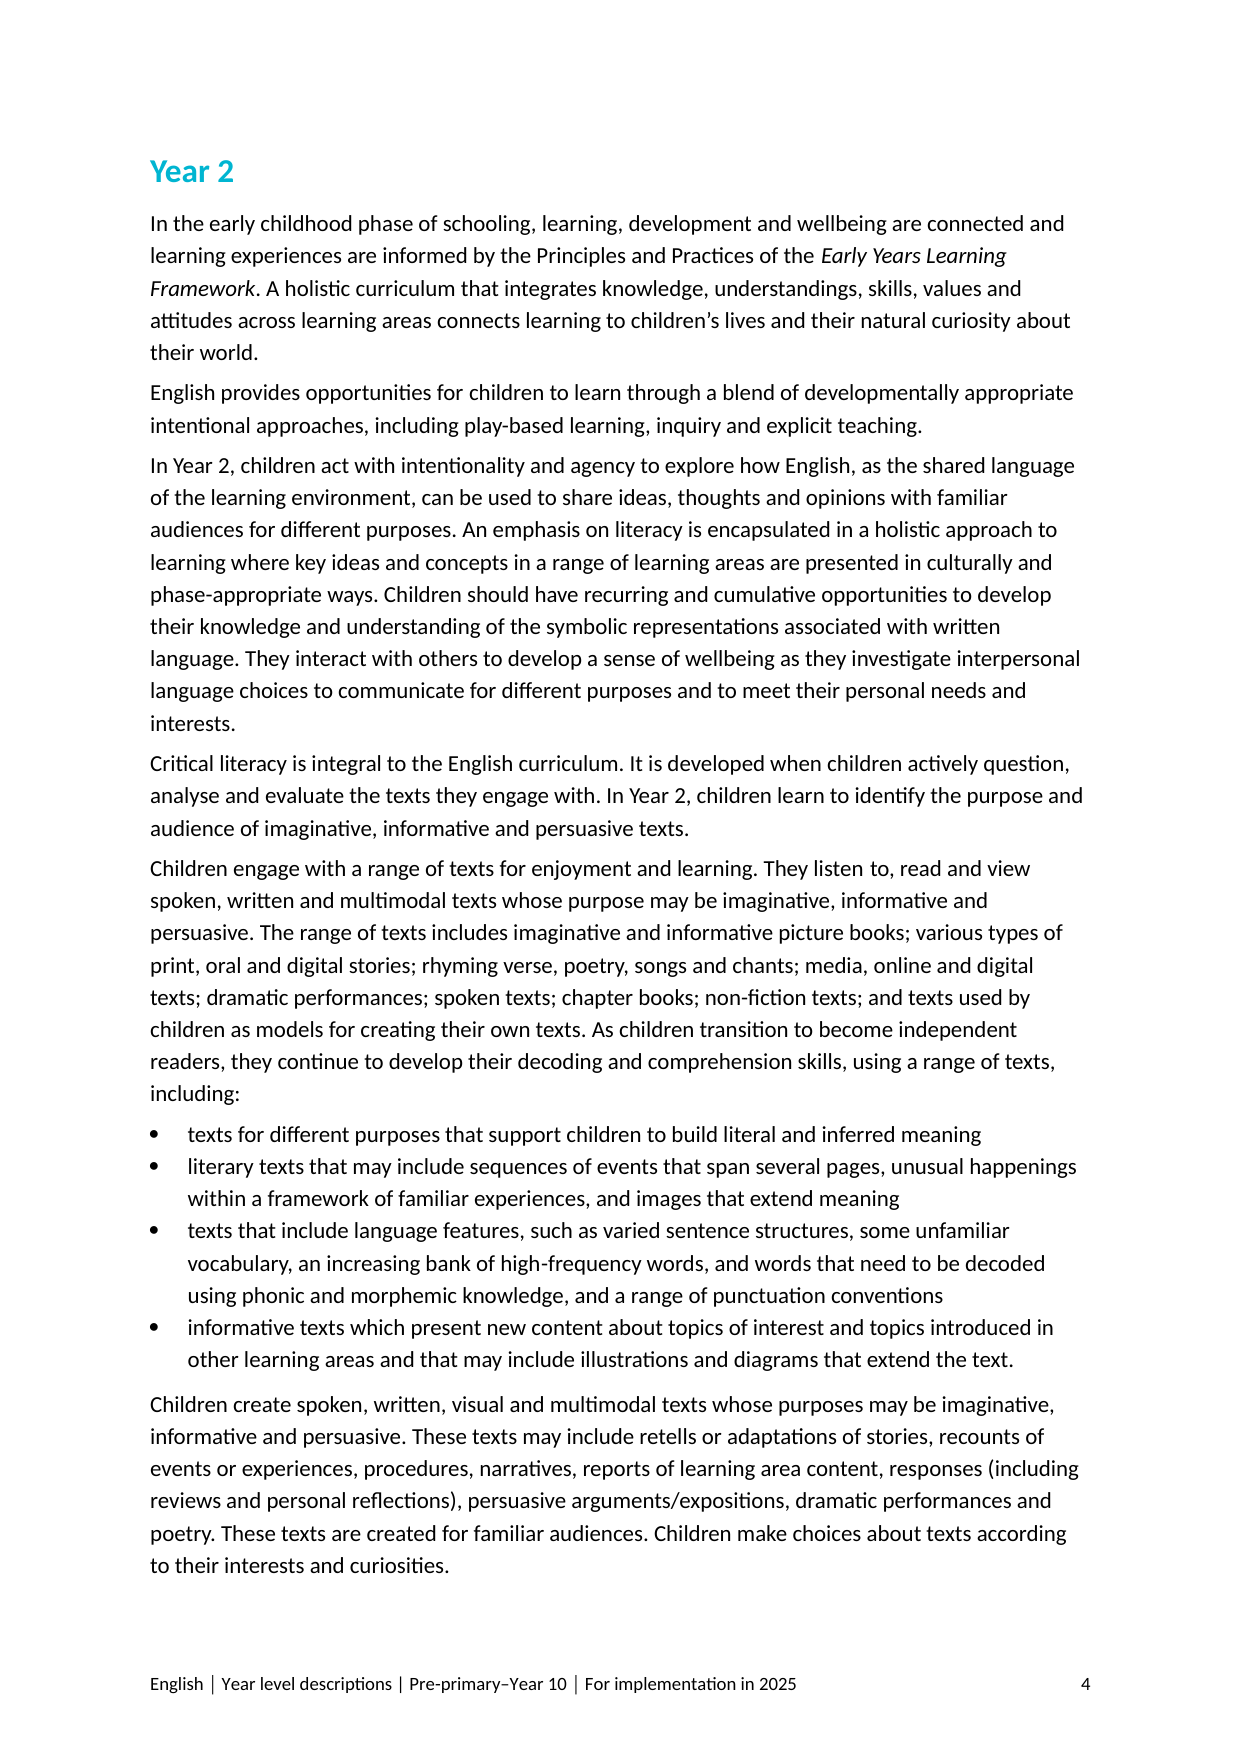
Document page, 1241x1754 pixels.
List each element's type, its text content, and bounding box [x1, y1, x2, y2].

list texts for different purposes that support children to build literal and inferred meaning [150, 1120, 1090, 1148]
subtitle Year 2 [150, 150, 1090, 191]
text English provides opportunities for children to learn through a blend of developmentally appropriate intentional approaches, including play-based learning, inquiry and explicit teaching. [150, 378, 1090, 439]
text Children engage with a range of texts for enjoyment and learning. They listen to, read and view spoken, written and multimodal texts whose purpose may be imaginative, informative and persuasive. The range of texts includes imaginative and informative picture books; various types of print, oral and digital stories; rhyming verse, poetry, songs and chants; media, online and digital texts; dramatic performances; spoken texts; chapter books; non-fiction texts; and texts used by children as models for creating their own texts. As children transition to become independent readers, they continue to develop their decoding and comprehension skills, using a range of texts, including: [150, 854, 1090, 1107]
text In Year 2, children act with intentionality and agency to explore how English, as the shared language of the learning environment, can be used to share ideas, thoughts and opinions with familiar audiences for different purposes. An emphasis on literacy is encapsulated in a holistic approach to learning where key ideas and concepts in a range of learning areas are presented in culturally and phase-appropriate ways. Children should have recurring and cumulative opportunities to develop their knowledge and understanding of the symbolic representations associated with written language. They interact with others to develop a sense of wellbeing as they investigate interpersonal language choices to communicate for different purposes and to meet their personal needs and interests. [150, 451, 1090, 737]
list texts that include language features, such as varied sentence structures, some unfamiliar vocabulary, an increasing bank of high-frequency words, and words that need to be decoded using phonic and morphemic knowledge, and a range of punctuation conventions [150, 1217, 1090, 1309]
text Critical literacy is integral to the English curriculum. It is developed when children actively question, analyse and evaluate the texts they engage with. In Year 2, children learn to identify the purpose and audience of imaginative, informative and persuasive texts. [150, 749, 1090, 842]
text In the early childhood phase of schooling, learning, development and wellbeing are connected and learning experiences are informed by the Principles and Practices of the Early Years Learning Framework. A holistic curriculum that integrates knowledge, understandings, skills, values and attitudes across learning areas connects learning to children’s lives and their natural curiosity about their world. [150, 209, 1090, 366]
text Children create spoken, written, visual and multimodal texts whose purposes may be imaginative, informative and persuasive. These texts may include retells or adaptations of stories, recounts of events or experiences, procedures, narratives, reports of learning area content, responses (including reviews and personal reflections), persuasive arguments/expositions, dramatic performances and poetry. These texts are created for familiar audiences. Children make choices about texts according to their interests and curiosities. [150, 1390, 1090, 1579]
list literary texts that may include sequences of events that span several pages, unusual happenings within a framework of familiar experiences, and images that extend meaning [150, 1152, 1090, 1212]
list informative texts which present new content about topics of interest and topics introduced in other learning areas and that may include illustrations and diagrams that extend the text. [150, 1313, 1090, 1373]
